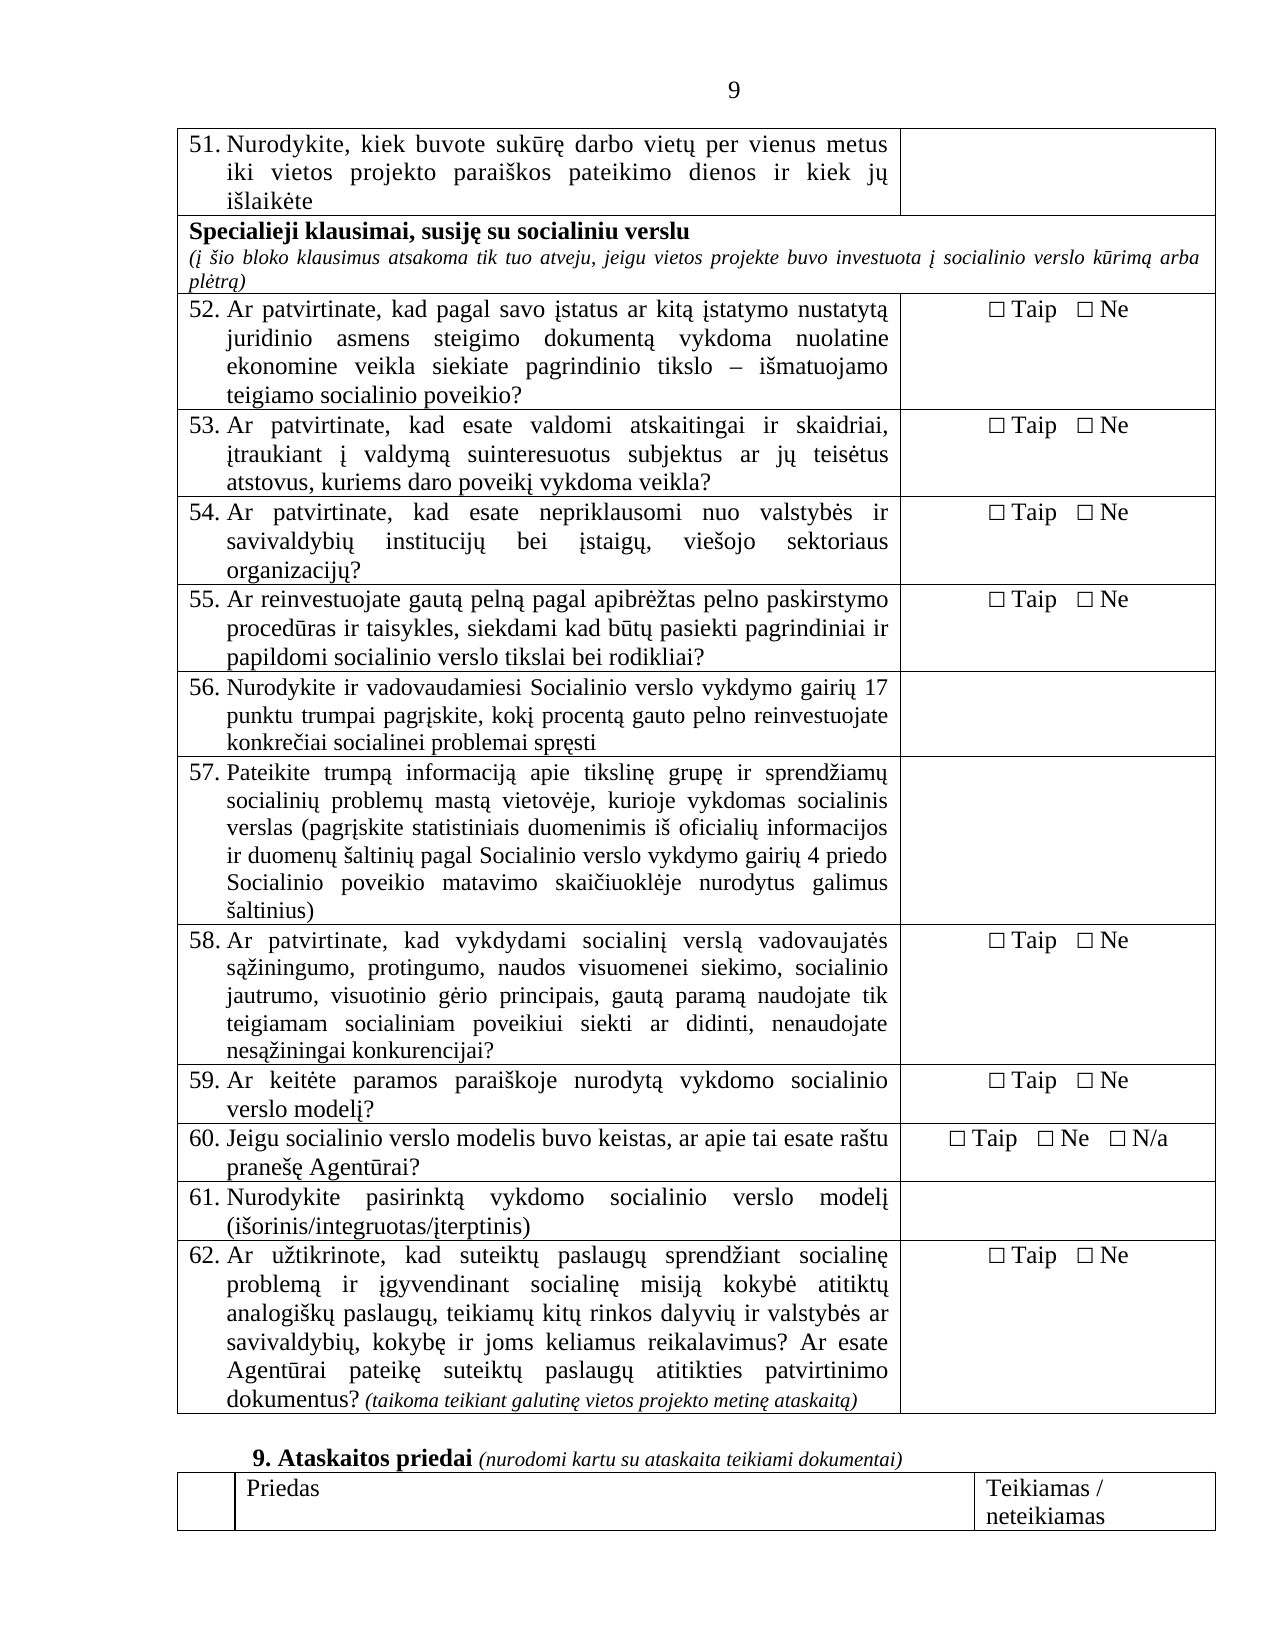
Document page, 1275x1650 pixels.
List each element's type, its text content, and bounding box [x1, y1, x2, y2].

table_header Priedas [236, 1473, 974, 1530]
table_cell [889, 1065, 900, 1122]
table_cell Taip Ne [901, 497, 1215, 583]
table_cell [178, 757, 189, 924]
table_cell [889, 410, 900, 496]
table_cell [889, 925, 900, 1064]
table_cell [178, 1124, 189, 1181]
table_cell [901, 1182, 1215, 1239]
table_cell Taip Ne [901, 585, 1215, 671]
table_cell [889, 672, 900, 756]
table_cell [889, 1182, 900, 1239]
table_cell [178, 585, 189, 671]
table_cell [901, 757, 1215, 924]
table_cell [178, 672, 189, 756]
table_cell Taip Ne [901, 1065, 1215, 1122]
table_cell Taip Ne N/a [901, 1124, 1215, 1181]
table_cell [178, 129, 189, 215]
table_cell Taip Ne [901, 410, 1215, 496]
table_cell [901, 129, 1215, 215]
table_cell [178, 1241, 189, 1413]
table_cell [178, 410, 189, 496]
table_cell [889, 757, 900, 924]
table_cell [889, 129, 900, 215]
table_cell Taip Ne [901, 1241, 1215, 1413]
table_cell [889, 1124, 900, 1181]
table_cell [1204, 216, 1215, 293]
table_cell Taip Ne [901, 925, 1215, 1064]
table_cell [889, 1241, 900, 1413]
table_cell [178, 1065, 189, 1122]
text 9. Ataskaitos priedai (nurodomi kartu su ataskaita teikiami dokumentai) [177, 1443, 1216, 1472]
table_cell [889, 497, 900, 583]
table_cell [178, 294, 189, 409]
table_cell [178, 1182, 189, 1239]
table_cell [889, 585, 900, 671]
table_cell Taip Ne [901, 294, 1215, 409]
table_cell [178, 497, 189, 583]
table_header [178, 1473, 234, 1530]
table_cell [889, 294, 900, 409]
table_cell [901, 672, 1215, 756]
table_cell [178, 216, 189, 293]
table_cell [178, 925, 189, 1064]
